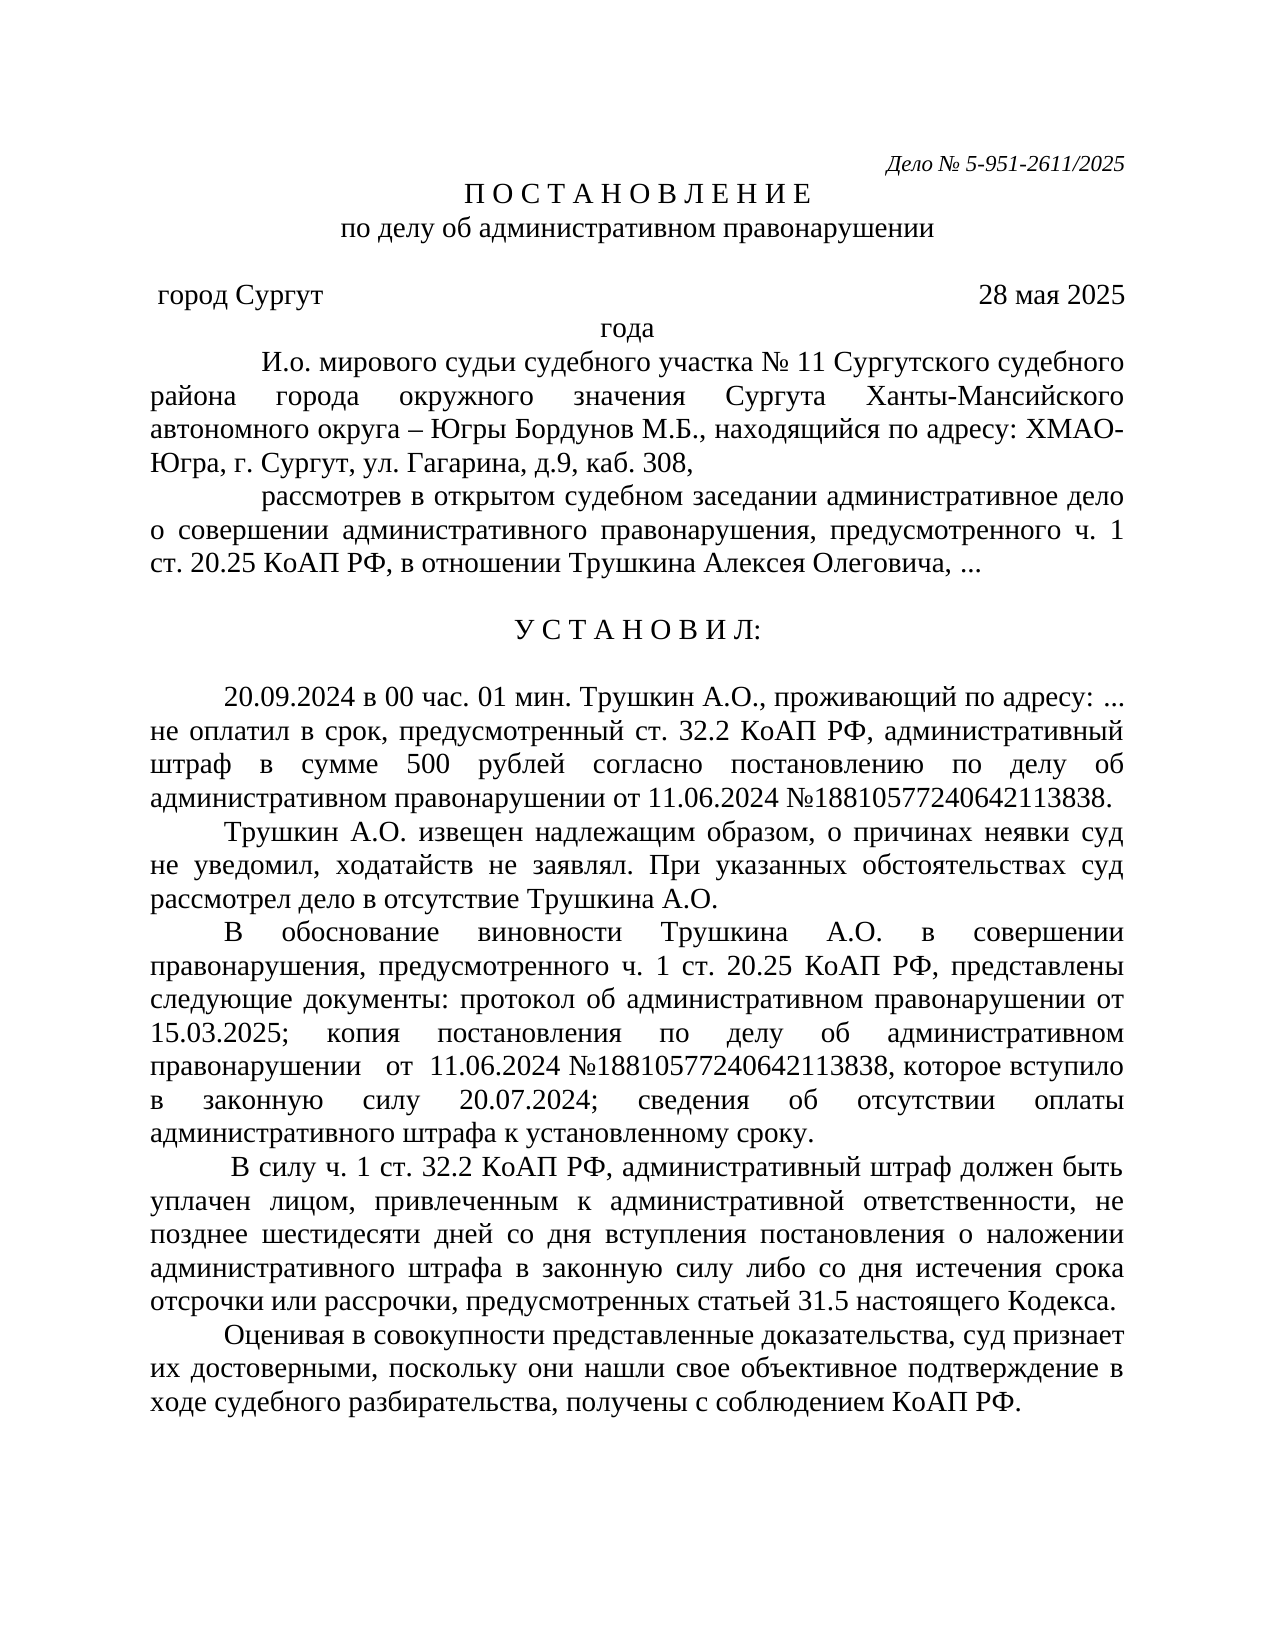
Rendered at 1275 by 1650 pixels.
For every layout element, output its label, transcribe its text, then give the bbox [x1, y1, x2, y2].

text город Сургут 28 мая 2025 года [150, 277, 1125, 344]
text рассмотрев в открытом судебном заседании административное дело о совершении административного правонарушения, предусмотренного ч. 1 ст. 20.25 КоАП РФ, в отношении Трушкина Алексея Олеговича, ... [150, 478, 1125, 579]
text 20.09.2024 в 00 час. 01 мин. Трушкин А.О., проживающий по адресу: ... не оплатил в срок, предусмотренный ст. 32.2 КоАП РФ, административный штраф в сумме 500 рублей согласно постановлению по делу об административном правонарушении от 11.06.2024 №18810577240642113838. [150, 679, 1125, 814]
text В силу ч. 1 ст. 32.2 КоАП РФ, административный штраф должен быть уплачен лицом, привлеченным к административной ответственности, не позднее шестидесяти дней со дня вступления постановления о наложении административного штрафа в законную силу либо со дня истечения срока отсрочки или рассрочки, предусмотренных статьей 31.5 настоящего Кодекса. [150, 1149, 1125, 1317]
text Дело № 5-951-2611/2025 [150, 150, 1125, 176]
text П О С Т А Н О В Л Е Н И Е [150, 176, 1125, 210]
text В обоснование виновности Трушкина А.О. в совершении правонарушения, предусмотренного ч. 1 ст. 20.25 КоАП РФ, представлены следующие документы: протокол об административном правонарушении от 15.03.2025; копия постановления по делу об административном правонарушении от 11.06.2024 №18810577240642113838, которое вступило в законную силу 20.07.2024; сведения об отсутствии оплаты административного штрафа к установленному сроку. [150, 914, 1125, 1149]
text Трушкин А.О. извещен надлежащим образом, о причинах неявки суд не уведомил, ходатайств не заявлял. При указанных обстоятельствах суд рассмотрел дело в отсутствие Трушкина А.О. [150, 814, 1125, 914]
text по делу об административном правонарушении [150, 210, 1125, 243]
text И.о. мирового судьи судебного участка № 11 Сургутского судебного района города окружного значения Сургута Ханты-Мансийского автономного округа – Югры Бордунов М.Б., находящийся по адресу: ХМАО-Югра, г. Сургут, ул. Гагарина, д.9, каб. 308, [150, 344, 1125, 478]
text У С Т А Н О В И Л: [150, 612, 1125, 646]
text Оценивая в совокупности представленные доказательства, суд признает их достоверными, поскольку они нашли свое объективное подтверждение в ходе судебного разбирательства, получены с соблюдением КоАП РФ. [150, 1317, 1125, 1417]
